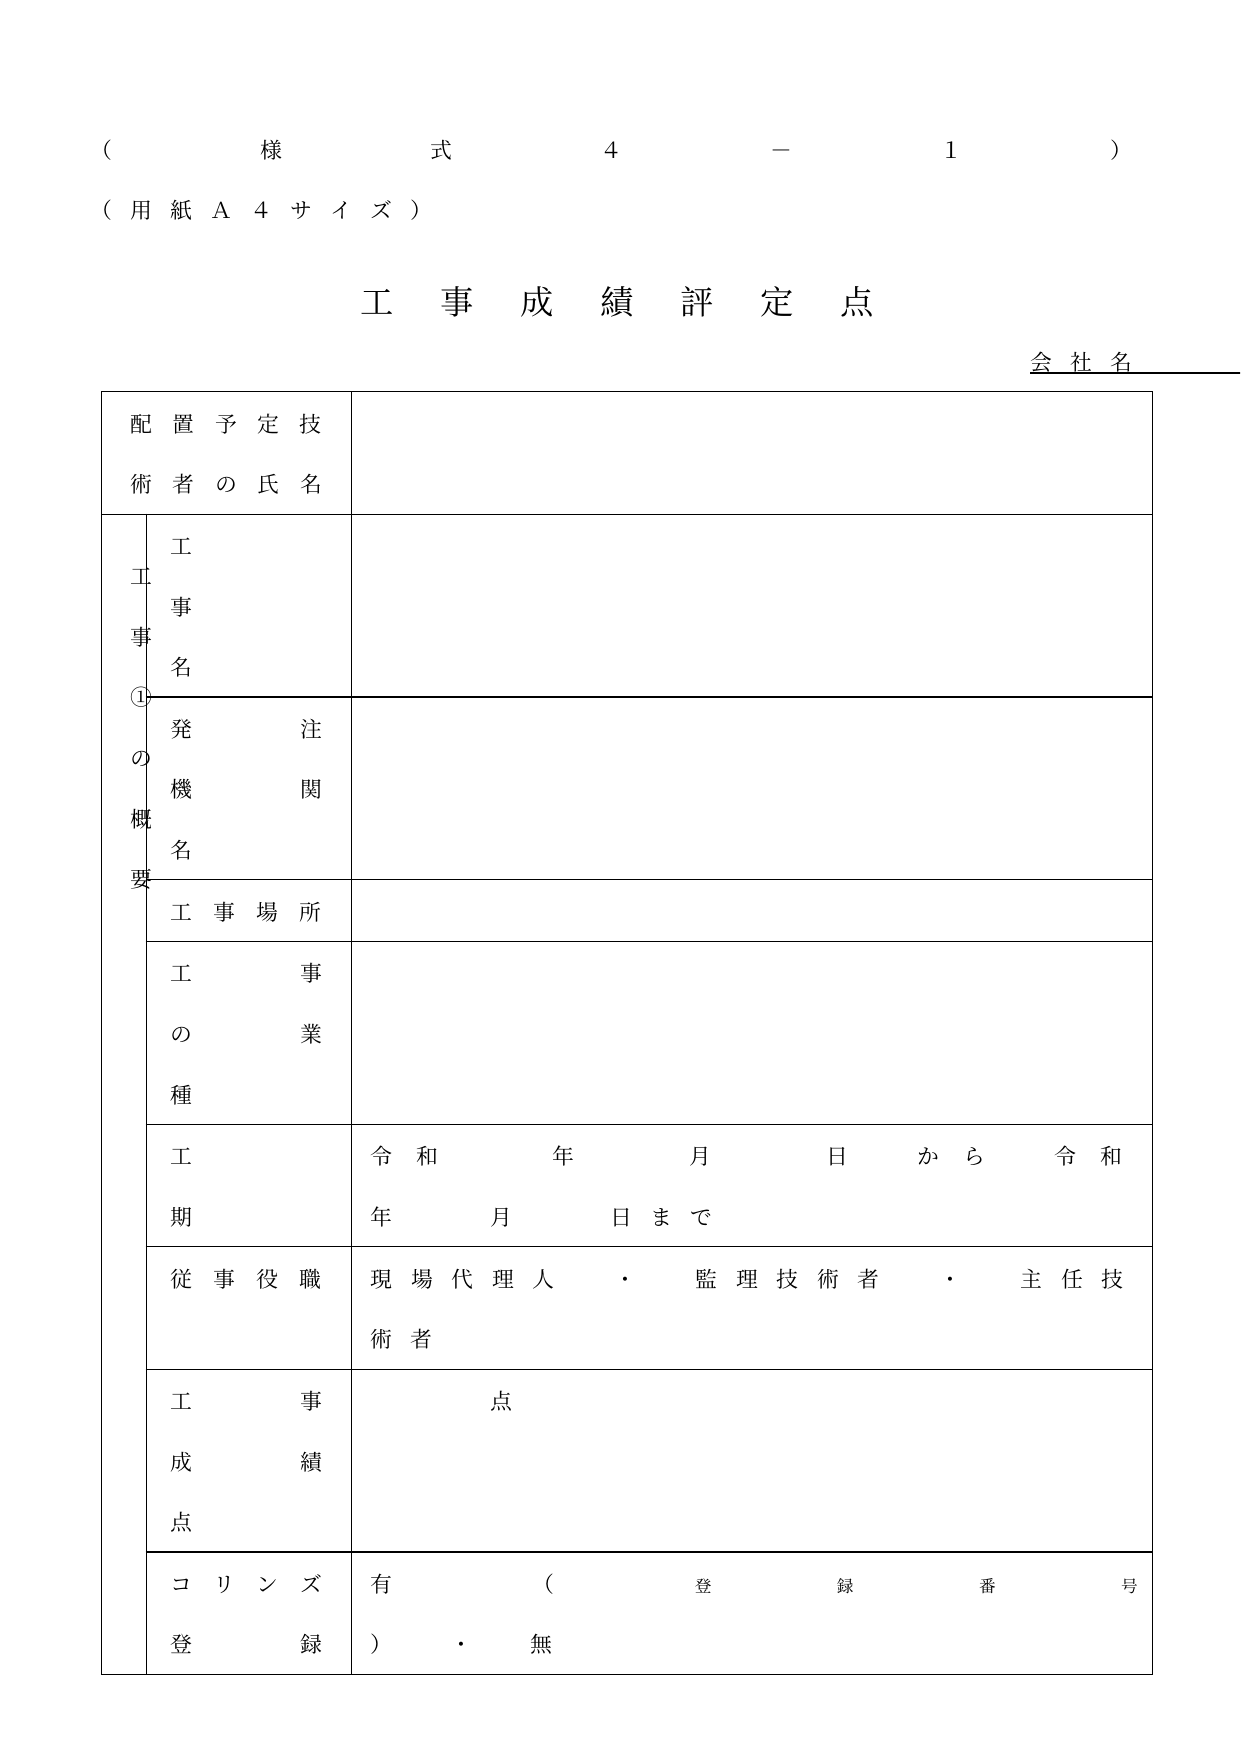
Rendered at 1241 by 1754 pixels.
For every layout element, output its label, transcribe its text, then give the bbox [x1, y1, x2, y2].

table_header [352, 392, 1152, 513]
table_cell 現場代理人 ・ 監理技術者 ・ 主任技術者 [352, 1247, 1152, 1368]
table_cell 工 事 の 業 種 [147, 942, 351, 1124]
text （様式４－１） （用紙Ａ４サイズ） [90, 118, 1150, 239]
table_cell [352, 1553, 1152, 1674]
table_cell 工 事 名 [147, 515, 351, 696]
table_cell [352, 942, 1152, 1124]
table_cell 工 期 [147, 1125, 351, 1246]
table_cell 工事①の概要 [102, 515, 146, 1674]
table_cell [352, 698, 1152, 879]
table_cell 従事役職 [147, 1247, 351, 1368]
table_cell 工 事 成 績 点 [147, 1370, 351, 1551]
text 会社名 [90, 331, 1150, 391]
table_cell 点 [352, 1370, 1152, 1551]
table_cell コリンズ登録 [147, 1553, 351, 1674]
table_header 配置予定技術者の氏名 [102, 392, 351, 513]
table_cell 工事場所 [147, 880, 351, 941]
table_cell [352, 880, 1152, 941]
table_cell 発 注 機 関 名 [147, 698, 351, 879]
table_cell 令和 年 月 日 から 令和 年 月 日まで [352, 1125, 1152, 1246]
table_cell [352, 515, 1152, 696]
text 工 事 成 績 評 定 点 [90, 270, 1150, 331]
